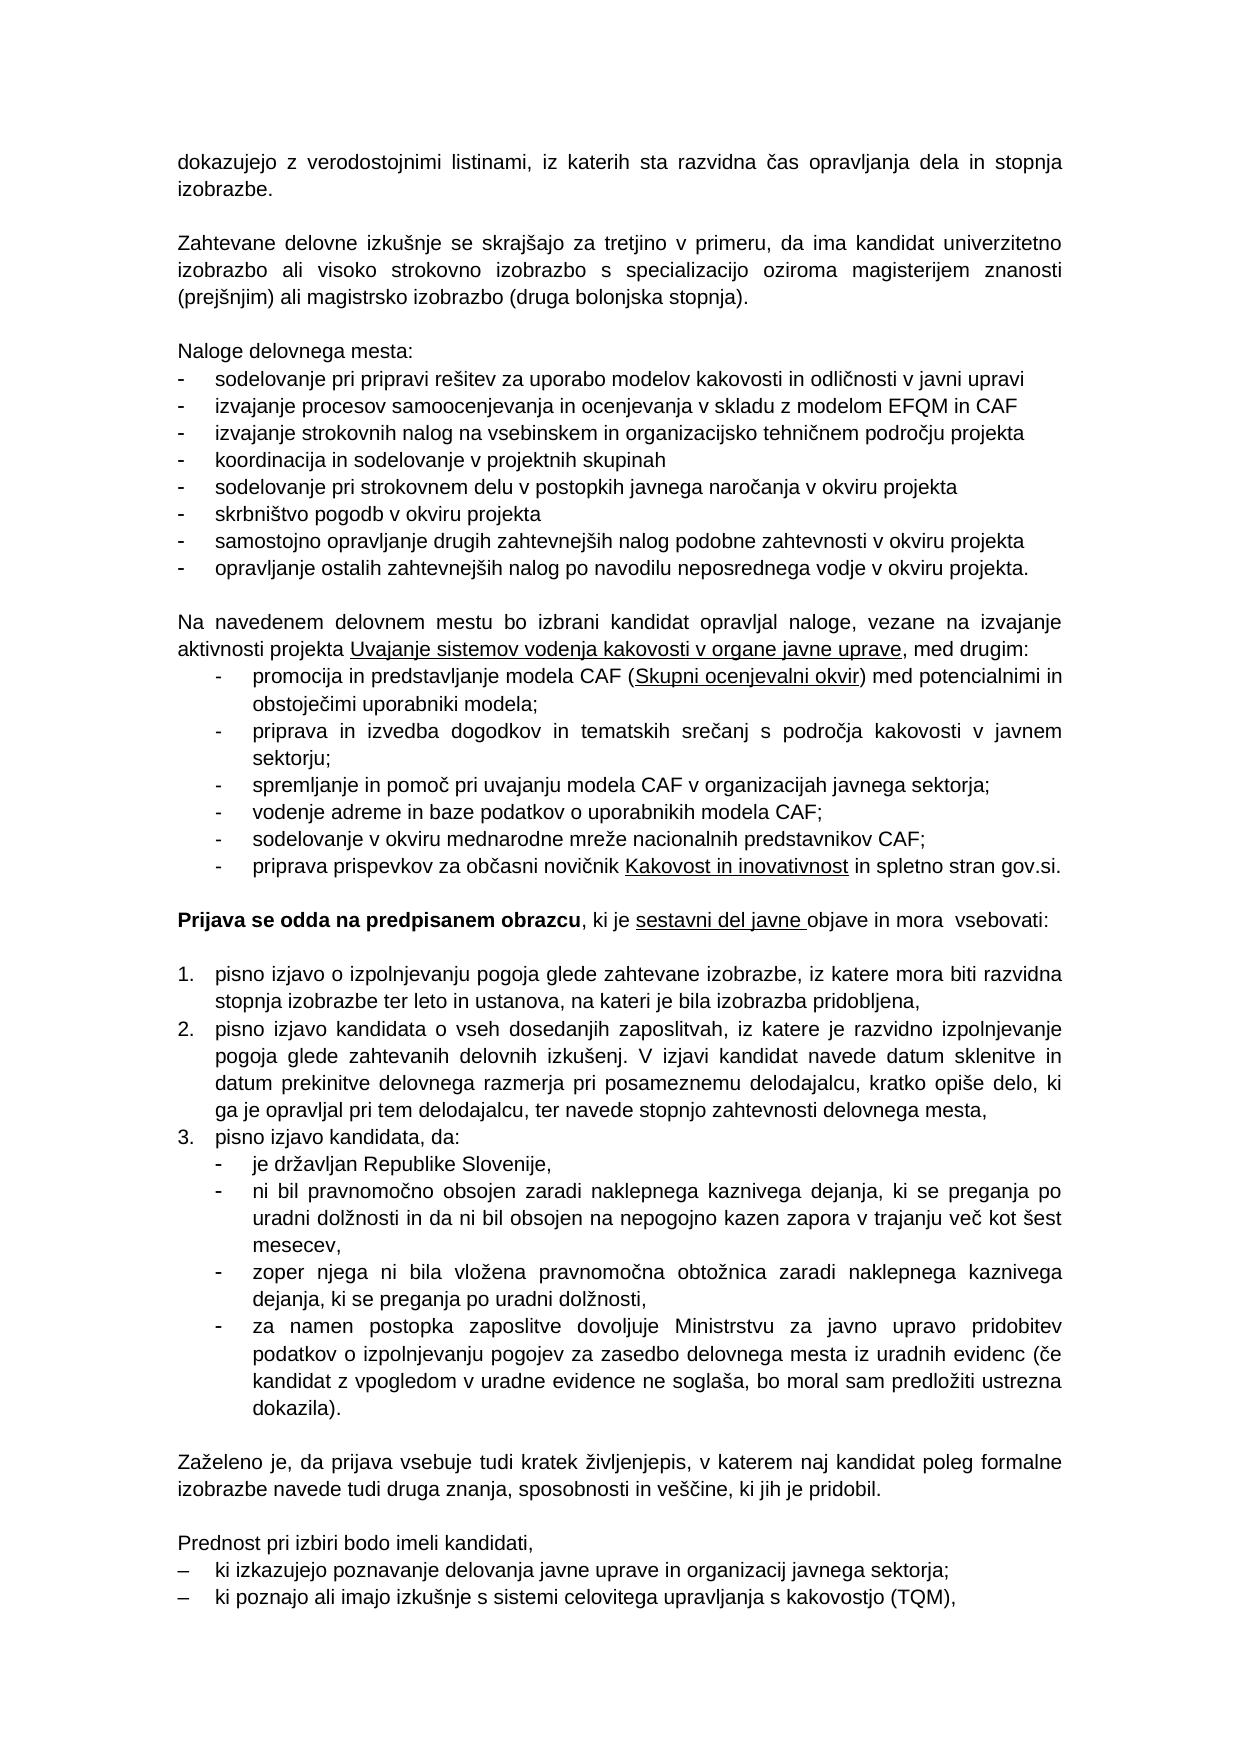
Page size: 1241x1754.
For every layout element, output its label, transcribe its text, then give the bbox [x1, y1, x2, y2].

list priprava in izvedba dogodkov in tematskih srečanj s področja kakovosti v javnem sektorju; [215, 716, 1063, 771]
list samostojno opravljanje drugih zahtevnejših nalog podobne zahtevnosti v okviru projekta [177, 527, 1063, 554]
list sodelovanje pri pripravi rešitev za uporabo modelov kakovosti in odličnosti v javni upravi [177, 364, 1063, 391]
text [177, 148, 1063, 202]
text Zaželeno je, da prijava vsebuje tudi kratek življenjepis, v katerem naj kandidat poleg formalne izobrazbe navede tudi druga znanja, sposobnosti in veščine, ki jih je pridobil. [177, 1448, 1063, 1502]
list sodelovanje pri strokovnem delu v postopkih javnega naročanja v okviru projekta [177, 473, 1063, 500]
text Prijava se odda na predpisanem obrazcu, ki je sestavni del javne objave in mora vsebovati: [177, 906, 1063, 933]
list opravljanje ostalih zahtevnejših nalog po navodilu neposrednega vodje v okviru projekta. [177, 554, 1063, 581]
list je državljan Republike Slovenije, [215, 1150, 1063, 1177]
list vodenje adreme in baze podatkov o uporabnikih modela CAF; [215, 798, 1063, 825]
list sodelovanje v okviru mednarodne mreže nacionalnih predstavnikov CAF; [215, 825, 1063, 852]
list izvajanje procesov samoocenjevanja in ocenjevanja v skladu z modelom EFQM in CAF [177, 391, 1063, 418]
list skrbništvo pogodb v okviru projekta [177, 500, 1063, 527]
list koordinacija in sodelovanje v projektnih skupinah [177, 446, 1063, 473]
list Na navedenem delovnem mestu bo izbrani kandidat opravljal naloge, vezane na izvajanje aktivnosti projekta Uvajanje sistemov vodenja kakovosti v organe javne uprave, med drugim: [177, 608, 1063, 662]
list ki poznajo ali imajo izkušnje s sistemi celovitega upravljanja s kakovostjo (TQM), [177, 1583, 1063, 1610]
list priprava prispevkov za občasni novičnik Kakovost in inovativnost in spletno stran gov.si. [215, 852, 1063, 879]
text Zahtevane delovne izkušnje se skrajšajo za tretjino v primeru, da ima kandidat univerzitetno izobrazbo ali visoko strokovno izobrazbo s specializacijo oziroma magisterijem znanosti (prejšnjim) ali magistrsko izobrazbo (druga bolonjska stopnja). [177, 229, 1063, 310]
list ki izkazujejo poznavanje delovanja javne uprave in organizacij javnega sektorja; [177, 1556, 1063, 1583]
list ni bil pravnomočno obsojen zaradi naklepnega kaznivega dejanja, ki se preganja po uradni dolžnosti in da ni bil obsojen na nepogojno kazen zapora v trajanju več kot šest mesecev, [215, 1177, 1063, 1258]
list zoper njega ni bila vložena pravnomočna obtožnica zaradi naklepnega kaznivega dejanja, ki se preganja po uradni dolžnosti, [215, 1258, 1063, 1312]
list pisno izjavo o izpolnjevanju pogoja glede zahtevane izobrazbe, iz katere mora biti razvidna stopnja izobrazbe ter leto in ustanova, na kateri je bila izobrazba pridobljena, [177, 960, 1063, 1014]
list promocija in predstavljanje modela CAF (Skupni ocenjevalni okvir) med potencialnimi in obstoječimi uporabniki modela; [215, 662, 1063, 716]
list izvajanje strokovnih nalog na vsebinskem in organizacijsko tehničnem področju projekta [177, 418, 1063, 446]
text Prednost pri izbiri bodo imeli kandidati, [177, 1529, 1063, 1556]
list pisno izjavo kandidata, da: [177, 1123, 1063, 1150]
list pisno izjavo kandidata o vseh dosedanjih zaposlitvah, iz katere je razvidno izpolnjevanje pogoja glede zahtevanih delovnih izkušenj. V izjavi kandidat navede datum sklenitve in datum prekinitve delovnega razmerja pri posameznemu delodajalcu, kratko opiše delo, ki ga je opravljal pri tem delodajalcu, ter navede stopnjo zahtevnosti delovnega mesta, [177, 1014, 1063, 1123]
list za namen postopka zaposlitve dovoljuje Ministrstvu za javno upravo pridobitev podatkov o izpolnjevanju pogojev za zasedbo delovnega mesta iz uradnih evidenc (če kandidat z vpogledom v uradne evidence ne soglaša, bo moral sam predložiti ustrezna dokazila). [215, 1312, 1063, 1421]
text Naloge delovnega mesta: [177, 337, 1063, 364]
list spremljanje in pomoč pri uvajanju modela CAF v organizacijah javnega sektorja; [215, 771, 1063, 798]
